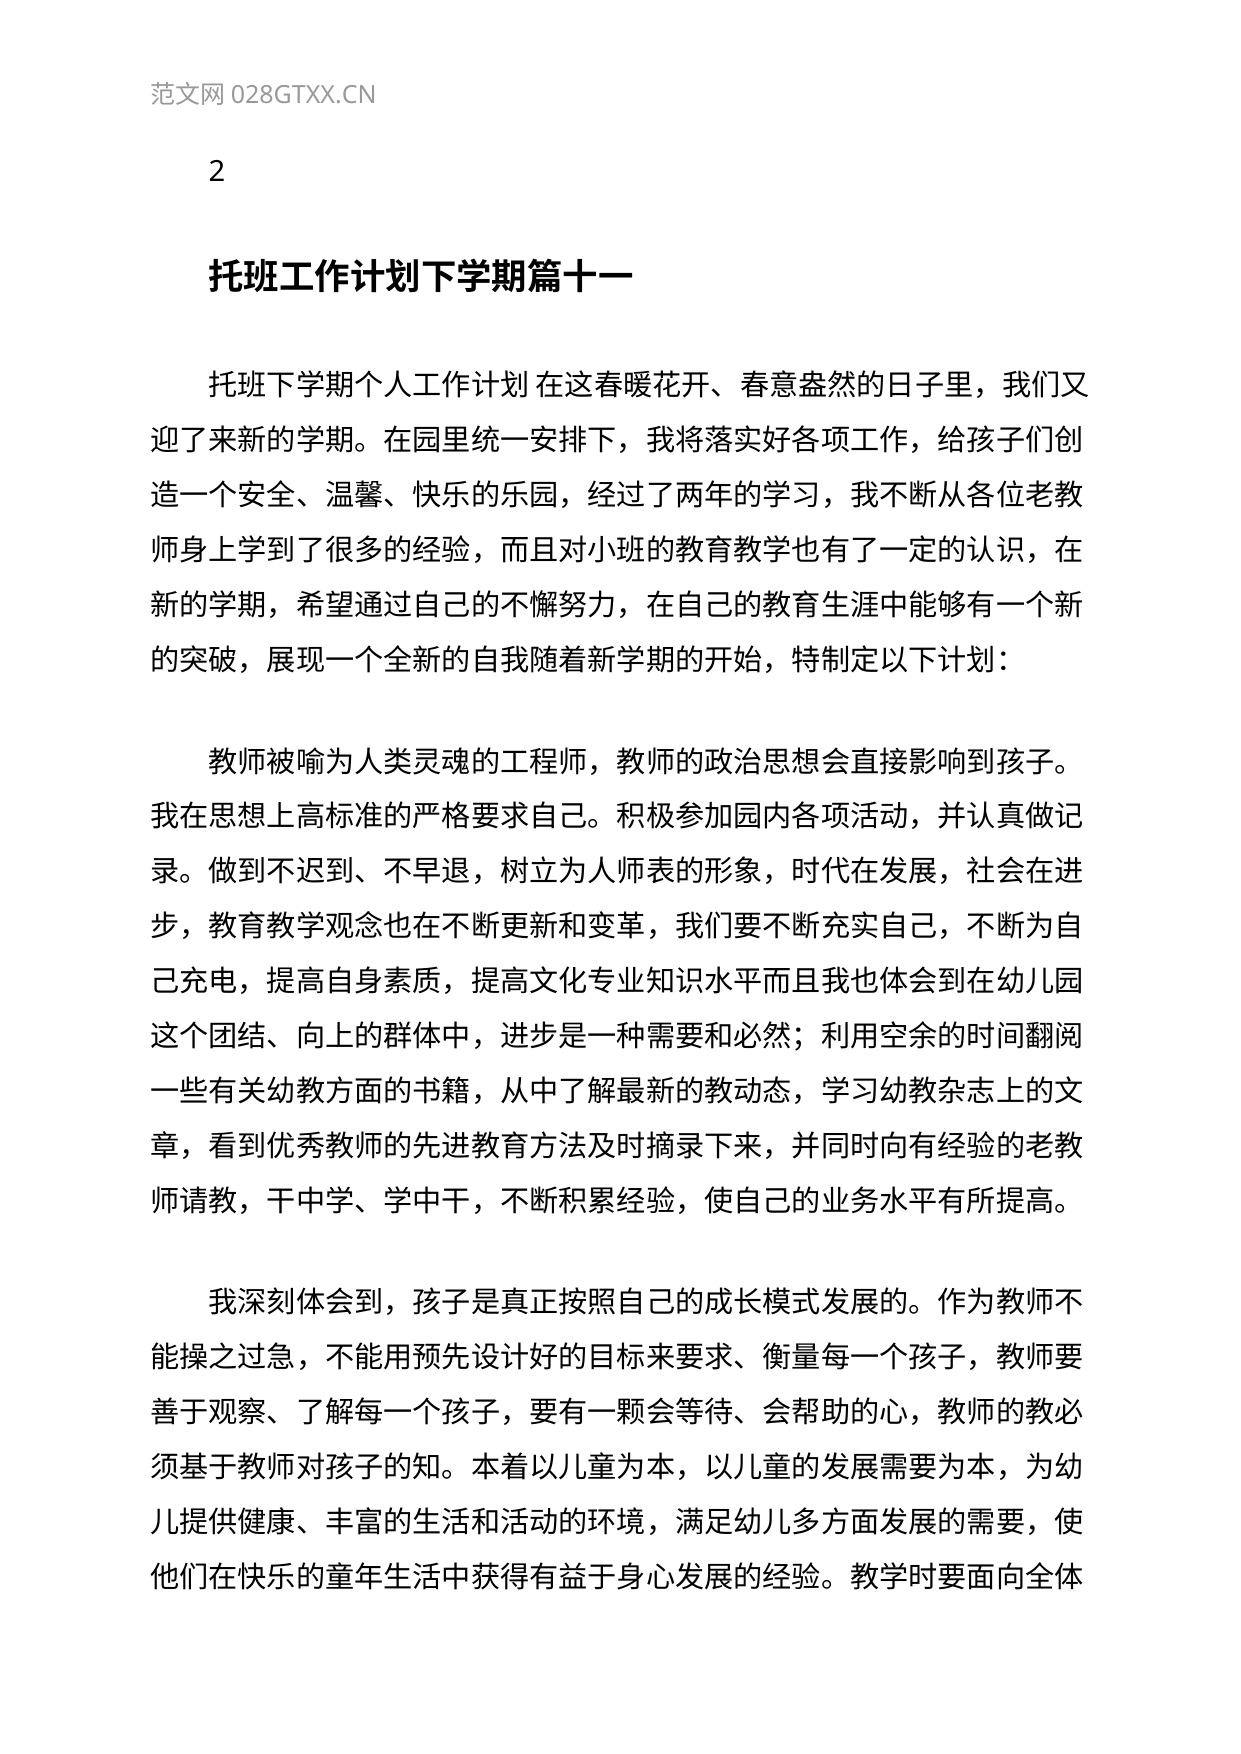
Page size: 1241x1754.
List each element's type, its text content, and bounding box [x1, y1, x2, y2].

text 托班下学期个人工作计划 在这春暖花开、春意盎然的日子里，我们又迎了来新的学期。在园里统一安排下，我将落实好各项工作，给孩子们创造一个安全、温馨、快乐的乐园，经过了两年的学习，我不断从各位老教师身上学到了很多的经验，而且对小班的教育教学也有了一定的认识，在新的学期，希望通过自己的不懈努力，在自己的教育生涯中能够有一个新的突破，展现一个全新的自我随着新学期的开始，特制定以下计划： [150, 362, 1090, 679]
text 教师被喻为人类灵魂的工程师，教师的政治思想会直接影响到孩子。我在思想上高标准的严格要求自己。积极参加园内各项活动，并认真做记录。做到不迟到、不早退，树立为人师表的形象，时代在发展，社会在进步，教育教学观念也在不断更新和变革，我们要不断充实自己，不断为自己充电，提高自身素质，提高文化专业知识水平而且我也体会到在幼儿园这个团结、向上的群体中，进步是一种需要和必然；利用空余的时间翻阅一些有关幼教方面的书籍，从中了解最新的教动态，学习幼教杂志上的文章，看到优秀教师的先进教育方法及时摘录下来，并同时向有经验的老教师请教，干中学、学中干，不断积累经验，使自己的业务水平有所提高。 [150, 738, 1090, 1219]
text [150, 1279, 1090, 1596]
text 2 [150, 150, 1090, 190]
text 托班工作计划下学期篇十一 [150, 248, 1090, 300]
